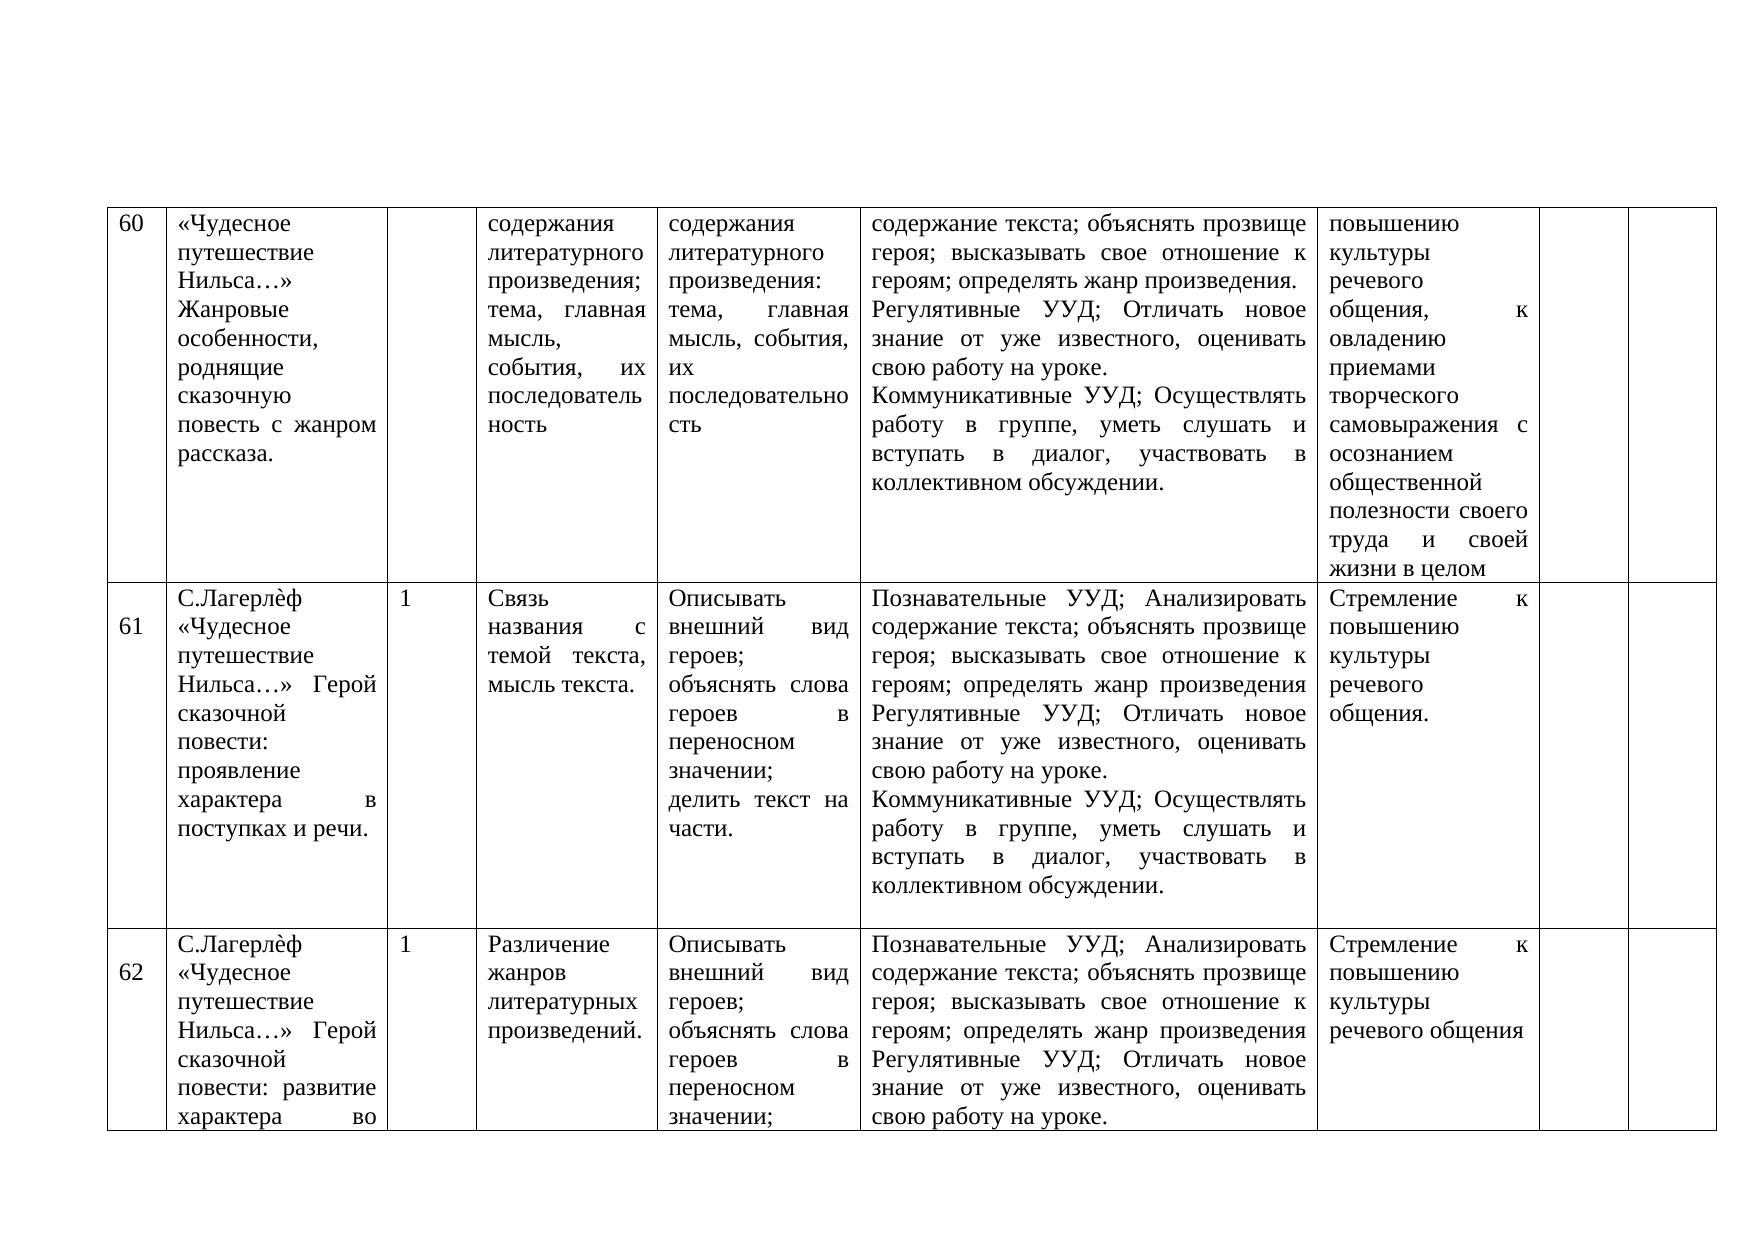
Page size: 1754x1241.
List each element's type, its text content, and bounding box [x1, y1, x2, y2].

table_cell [1318, 208, 1539, 582]
table_cell 61 [108, 583, 166, 928]
table_cell [1540, 929, 1628, 1130]
table_cell 1 [388, 583, 476, 928]
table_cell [1318, 929, 1539, 1130]
table_cell Стремление к повышению культуры речевого общения. [1318, 583, 1539, 928]
table_cell 1 [388, 929, 476, 1130]
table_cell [477, 929, 657, 1130]
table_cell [658, 929, 860, 1130]
table_cell 60 [108, 208, 166, 582]
table_cell [1629, 208, 1716, 582]
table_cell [861, 208, 1317, 582]
table_cell [1540, 583, 1628, 928]
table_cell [477, 208, 657, 582]
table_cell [658, 208, 860, 582]
table_cell Связь названия с темой текста, мысль текста. [477, 583, 657, 928]
table_cell [1629, 929, 1716, 1130]
table_cell [1540, 208, 1628, 582]
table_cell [167, 929, 387, 1130]
table_cell 62 [108, 929, 166, 1130]
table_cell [167, 208, 387, 582]
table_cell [861, 929, 1317, 1130]
table_cell [1629, 583, 1716, 928]
table_cell С.Лагерлѐф «Чудесное путешествие Нильса…» Герой сказочной повести: проявление характера в поступках и речи. [167, 583, 387, 928]
table_cell 1 [388, 208, 476, 582]
table_cell Описывать внешний вид героев; объяснять слова героев в переносном значении; делить текст на части. [658, 583, 860, 928]
